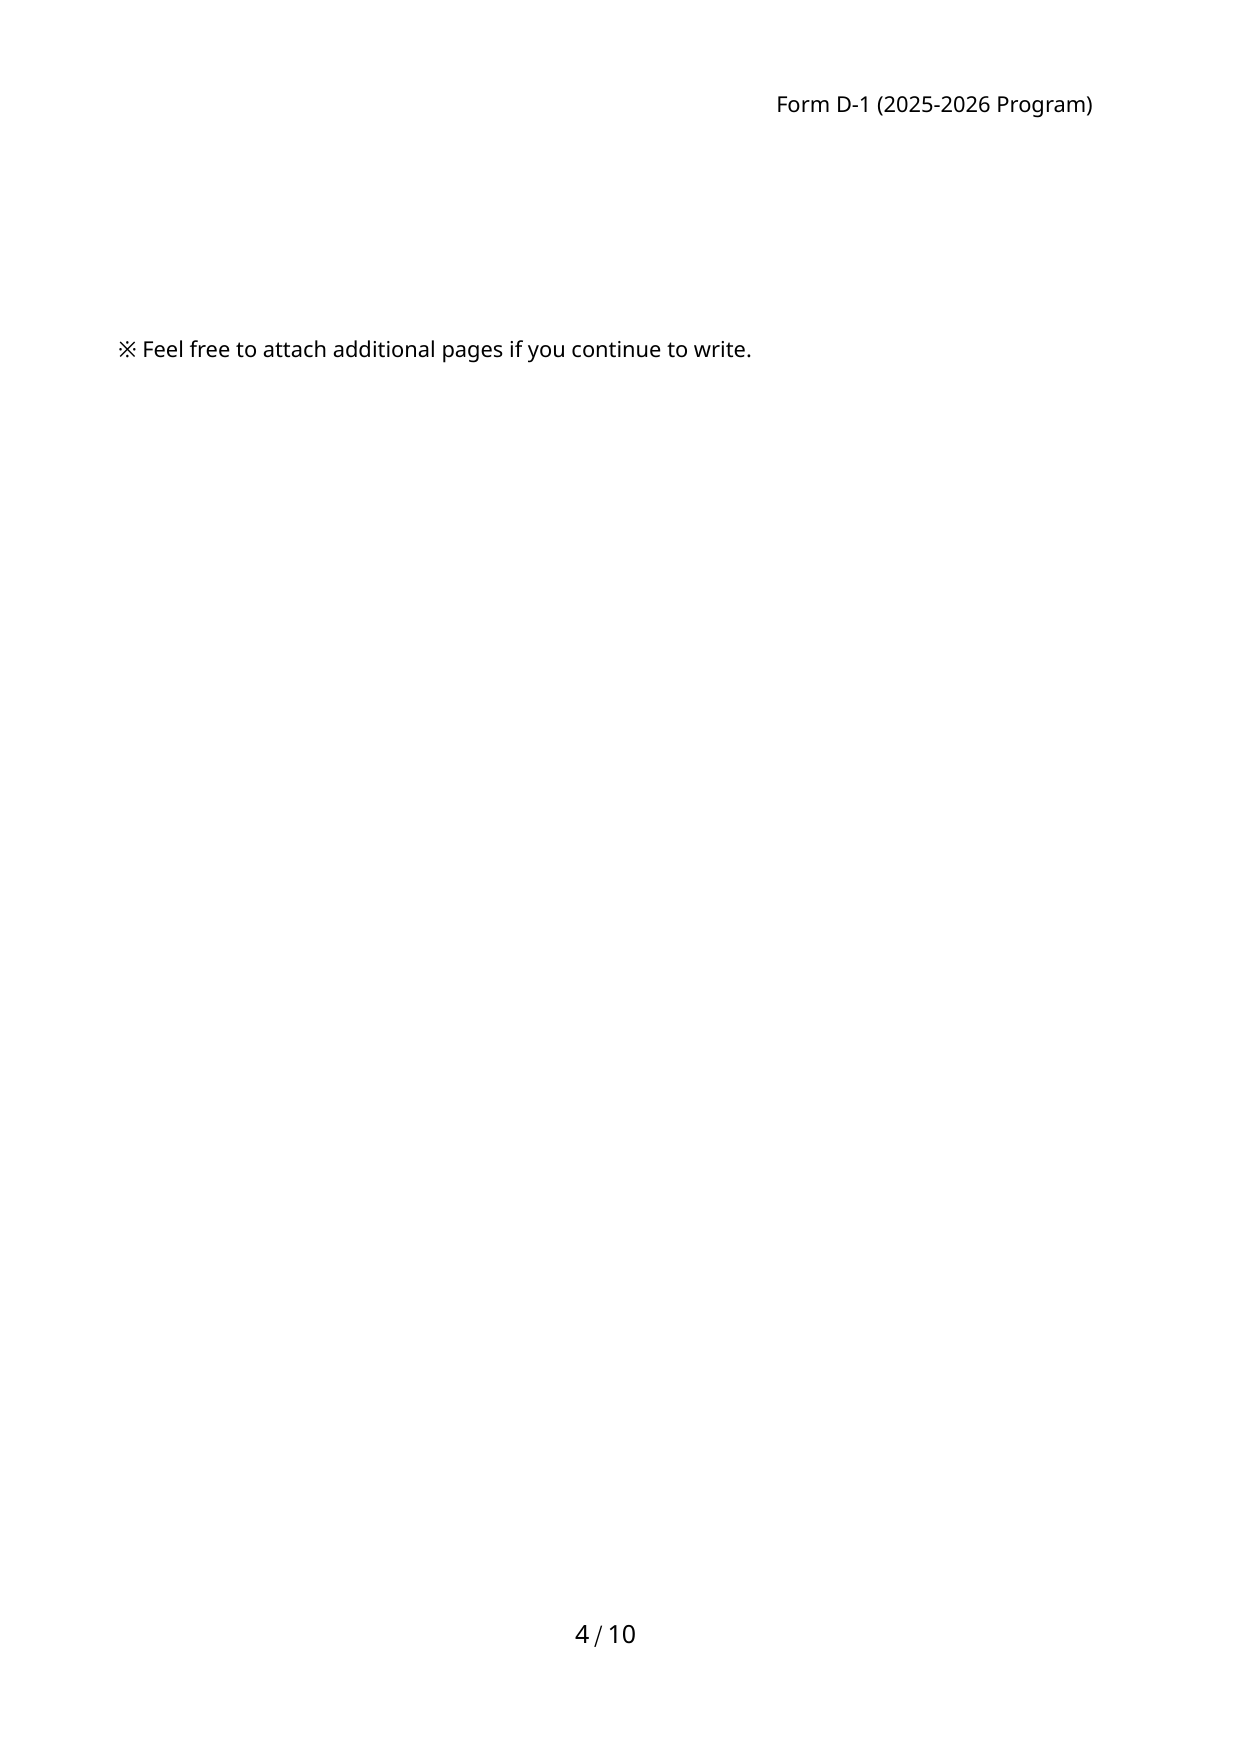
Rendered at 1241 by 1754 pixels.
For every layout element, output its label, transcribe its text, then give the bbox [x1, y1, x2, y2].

text ※ Feel free to attach additional pages if you continue to write. [118, 330, 1093, 367]
